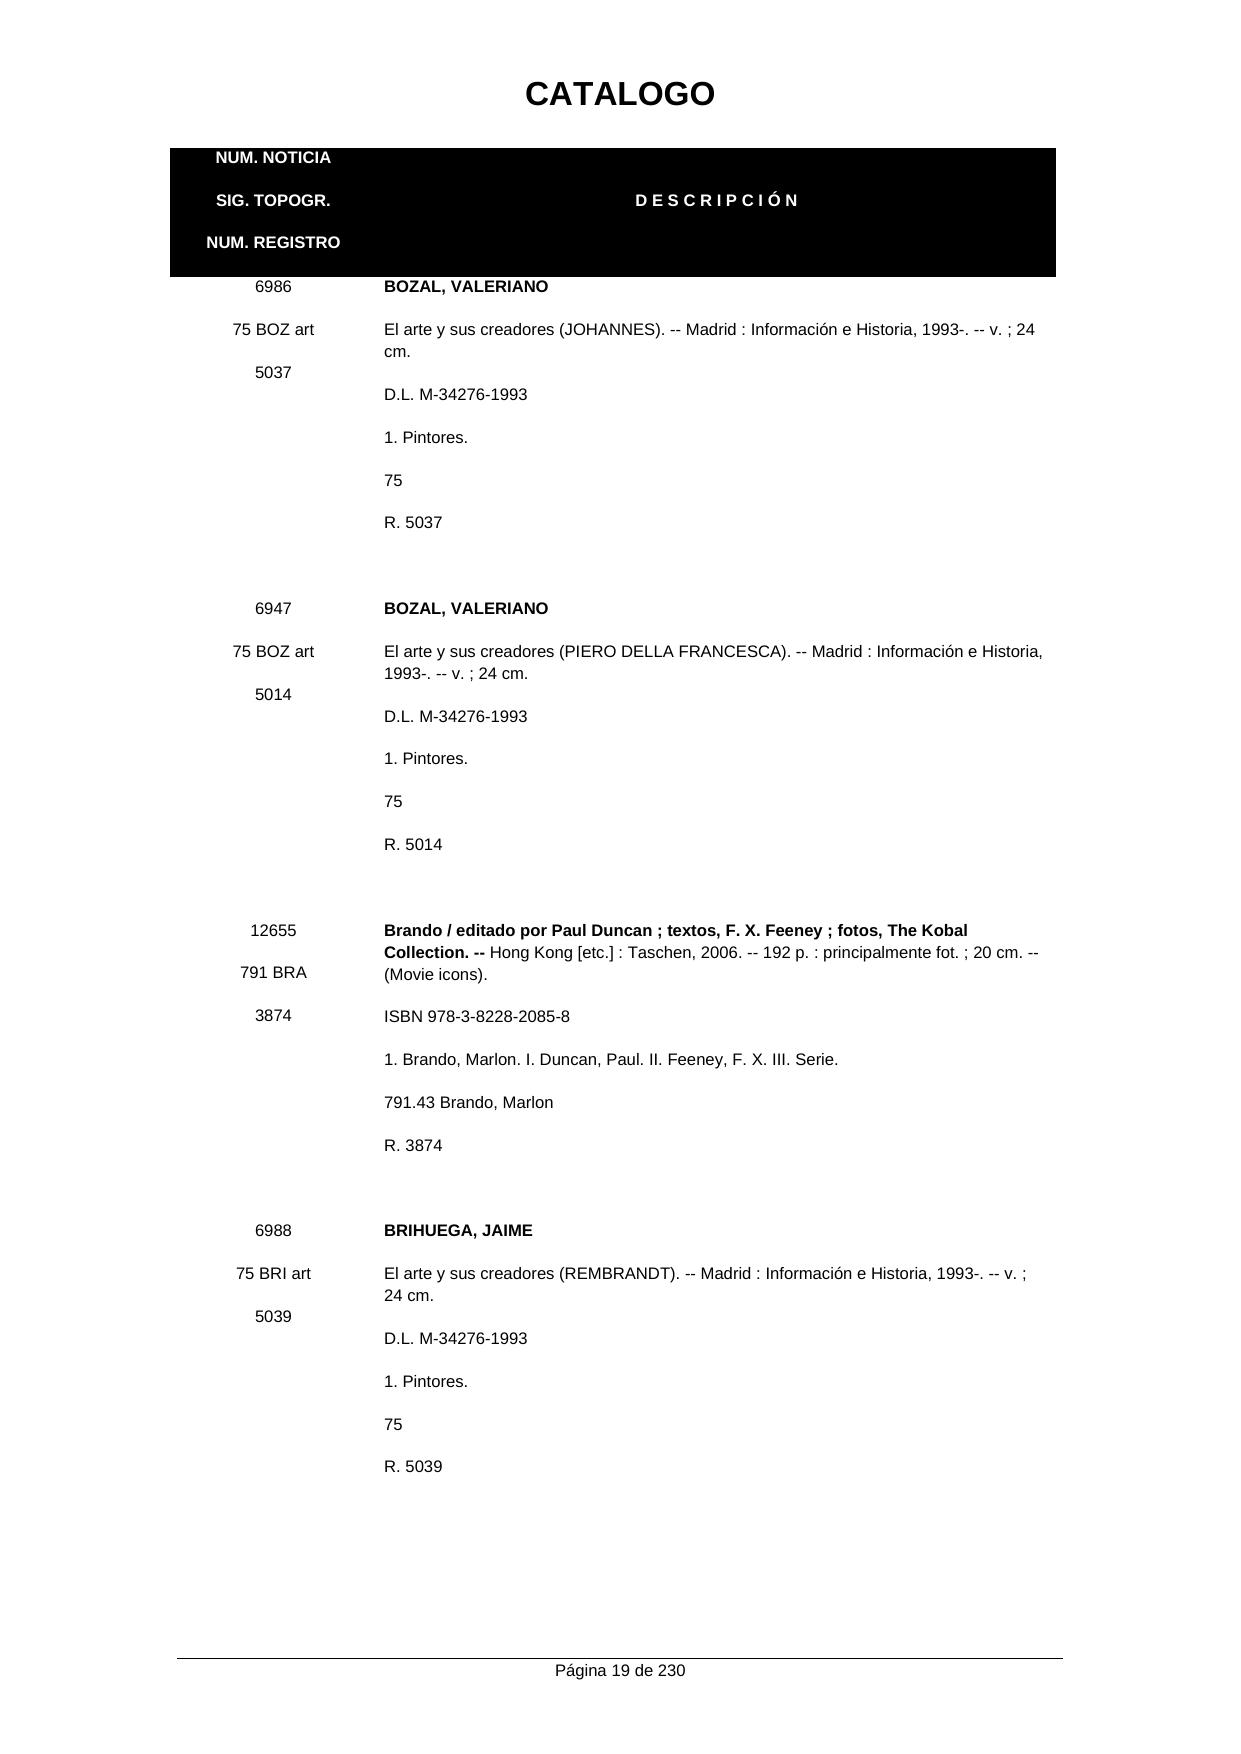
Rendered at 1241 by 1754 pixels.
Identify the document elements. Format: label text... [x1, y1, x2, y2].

table_cell BOZAL, VALERIANO El arte y sus creadores (JOHANNES). -- Madrid : Información e Historia, 1993-. -- v. ; 24 cm. D.L. M-34276-1993 1. Pintores. 75 R. 5037 [377, 277, 1056, 599]
table_header NUM. NOTICIA SIG. TOPOGR. NUM. REGISTRO [170, 148, 377, 277]
table_cell 6947 75 BOZ art 5014 [170, 599, 377, 920]
table_cell 12655 791 BRA 3874 [170, 920, 377, 1221]
table_cell BOZAL, VALERIANO El arte y sus creadores (PIERO DELLA FRANCESCA). -- Madrid : Información e Historia, 1993-. -- v. ; 24 cm. D.L. M-34276-1993 1. Pintores. 75 R. 5014 [377, 599, 1056, 920]
table_cell 6986 75 BOZ art 5037 [170, 277, 377, 599]
table_cell BRIHUEGA, JAIME El arte y sus creadores (REMBRANDT). -- Madrid : Información e Historia, 1993-. -- v. ; 24 cm. D.L. M-34276-1993 1. Pintores. 75 R. 5039 [377, 1221, 1056, 1543]
table_header D E S C R I P C I Ó N [377, 148, 1056, 277]
table_cell 6988 75 BRI art 5039 [170, 1221, 377, 1543]
table_cell Brando / editado por Paul Duncan ; textos, F. X. Feeney ; fotos, The Kobal Collection. -- Hong Kong [etc.] : Taschen, 2006. -- 192 p. : principalmente fot. ; 20 cm. -- (Movie icons). ISBN 978-3-8228-2085-8 1. Brando, Marlon. I. Duncan, Paul. II. Feeney, F. X. III. Serie. 791.43 Brando, Marlon R. 3874 [377, 920, 1056, 1221]
